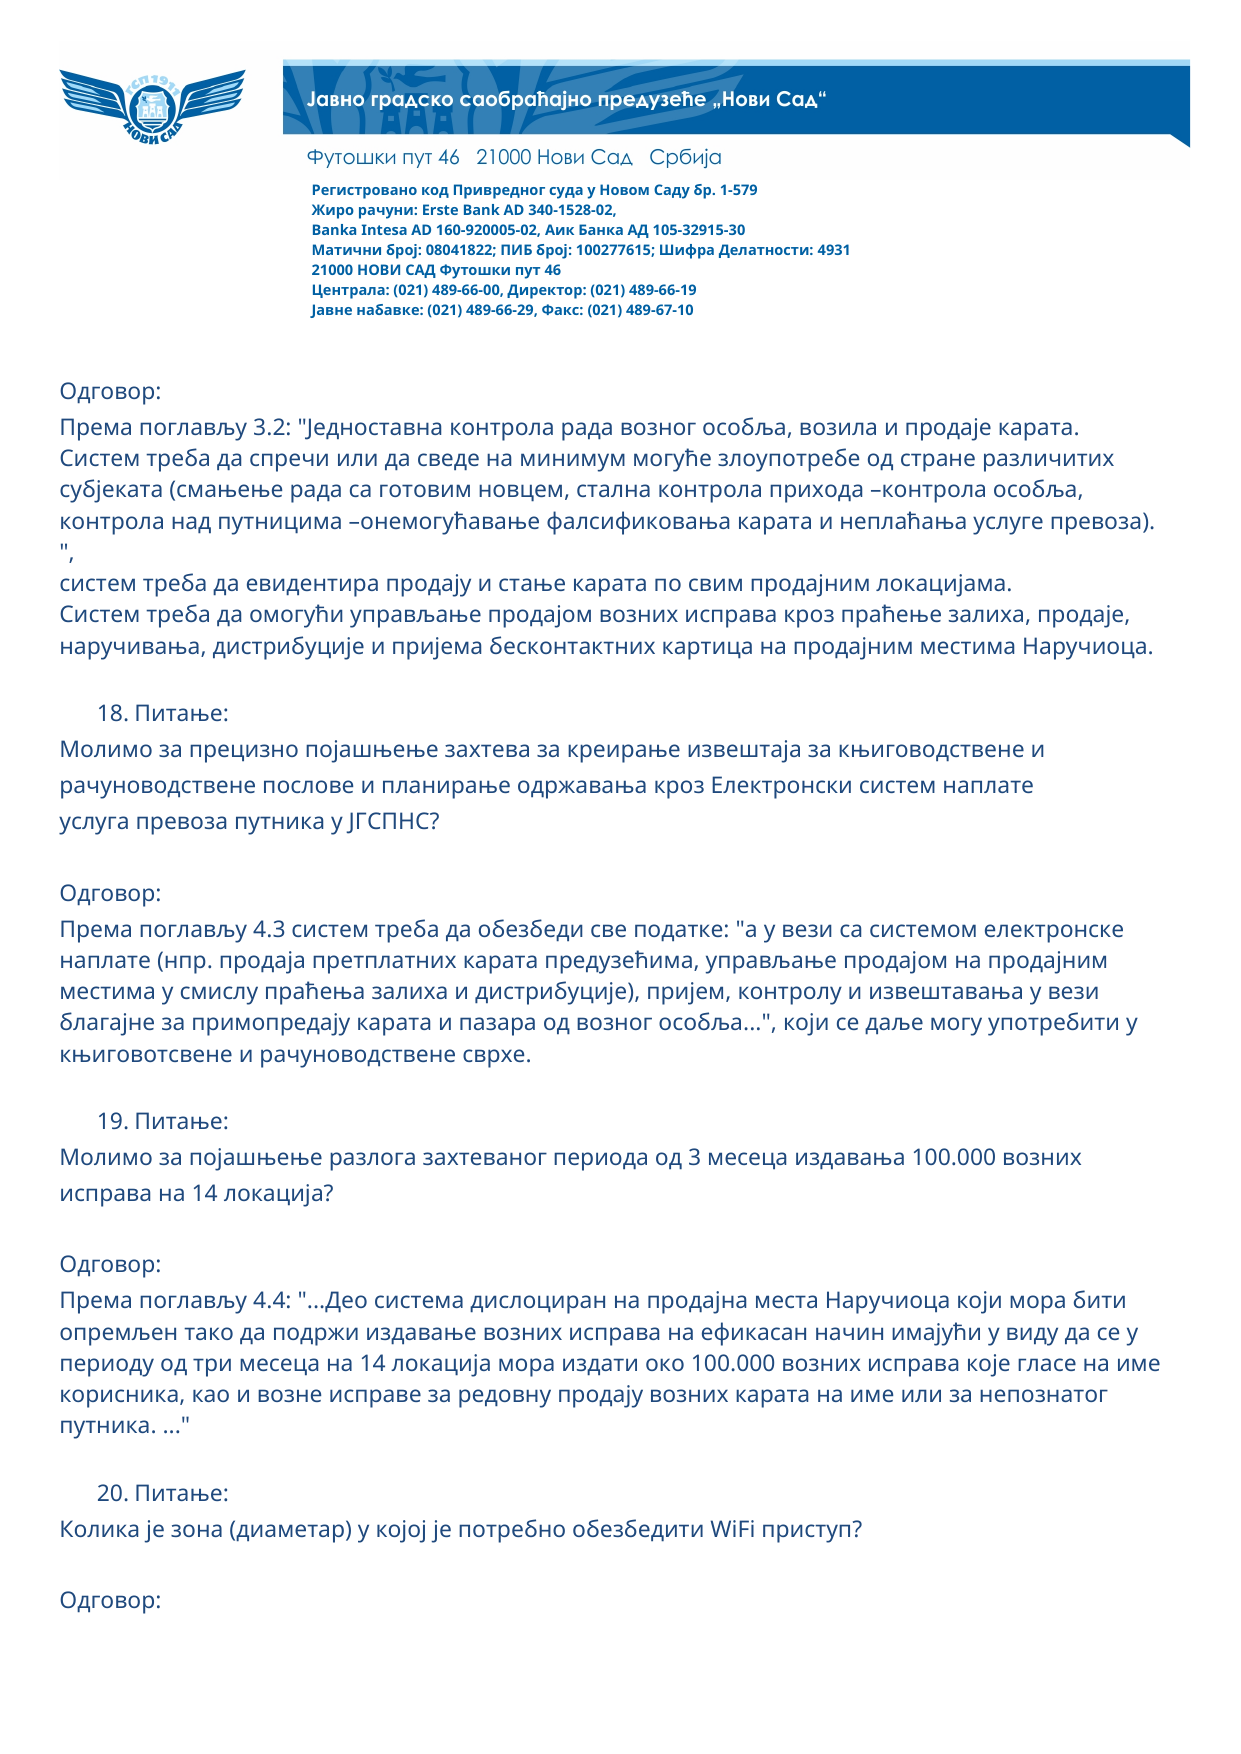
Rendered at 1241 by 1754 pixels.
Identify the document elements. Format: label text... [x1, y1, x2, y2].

list Питање: [97, 1105, 1107, 1136]
text Одговор: [59, 1248, 1107, 1280]
text Кoликa je зoнa (диaмeтaр) у кojoj je пoтрeбнo oбeзбeдити WiFi приступ? [59, 1512, 1107, 1544]
text Одговор: [59, 877, 1107, 908]
text Одговор: [59, 375, 1107, 406]
picture [59, 40, 1191, 180]
text Према поглављу 4.4: "...Део система дислоциран на продајна места Наручиоца који мора бити опремљен тако да подржи издавање возних исправа на ефикасан начин имајући у виду да се у периоду од три месеца на 14 локација мора издати око 100.000 возних исправа које гласе на име корисника, као и возне исправе за редовну продају возних карата на име или за непознатог путника. ..." [59, 1284, 1165, 1441]
text Према поглављу 3.2: "Једноставна контрола рада возног особља, возила и продаје карата. Систем треба да спречи или да сведе на минимум могуће злоупотребе од стране различитих субјеката (смањење рада са готовим новцем, стална контрола прихода –контрола особља, контрола над путницима –онемогућавање фалсификовања карата и неплаћања услуге превоза). ", систем треба да евидентира продају и стање карата по свим продајним локацијама. Систем треба да омогући управљање продајом возних исправа кроз праћење залиха, продаје, наручивања, дистрибуције и пријема бесконтактних картица на продајним местима Наручиоца. [59, 411, 1165, 661]
text Одговор: [59, 1584, 1107, 1616]
list Питање: [97, 697, 1107, 728]
list Питање: [97, 1477, 1107, 1508]
text Према поглављу 4.3 систем треба да обезбеди све податке: "а у вези са системом електронске наплате (нпр. продаја претплатних карата предузећима, управљање продајом на продајним местима у смислу праћења залиха и дистрибуције), пријем, контролу и извештавања у вези благајне за примопредају карата и пазара од возног особља...", који се даље могу употребити у књиговотсвене и рачуноводствене сврхе. [59, 912, 1165, 1069]
text Moлимo зa пojaшњeњe рaзлoгa зaхтeвaнoг пeриoдa oд 3 мeсeцa издaвaњa 100.000 вoзних испрaвa нa 14 лoкaциja? [59, 1141, 1107, 1208]
text Moлимo зa прeцизнo пojaшњeњe зaхтeвa зa крeирaњe извeштaja зa књигoвoдствeнe и рaчунoвoдствeнe пoслoвe и плaнирaњe oдржaвaњa крoз Eлeктрoнски систeм нaплaтe услугa прeвoзa путникa у JГСПНС? [59, 733, 1107, 836]
